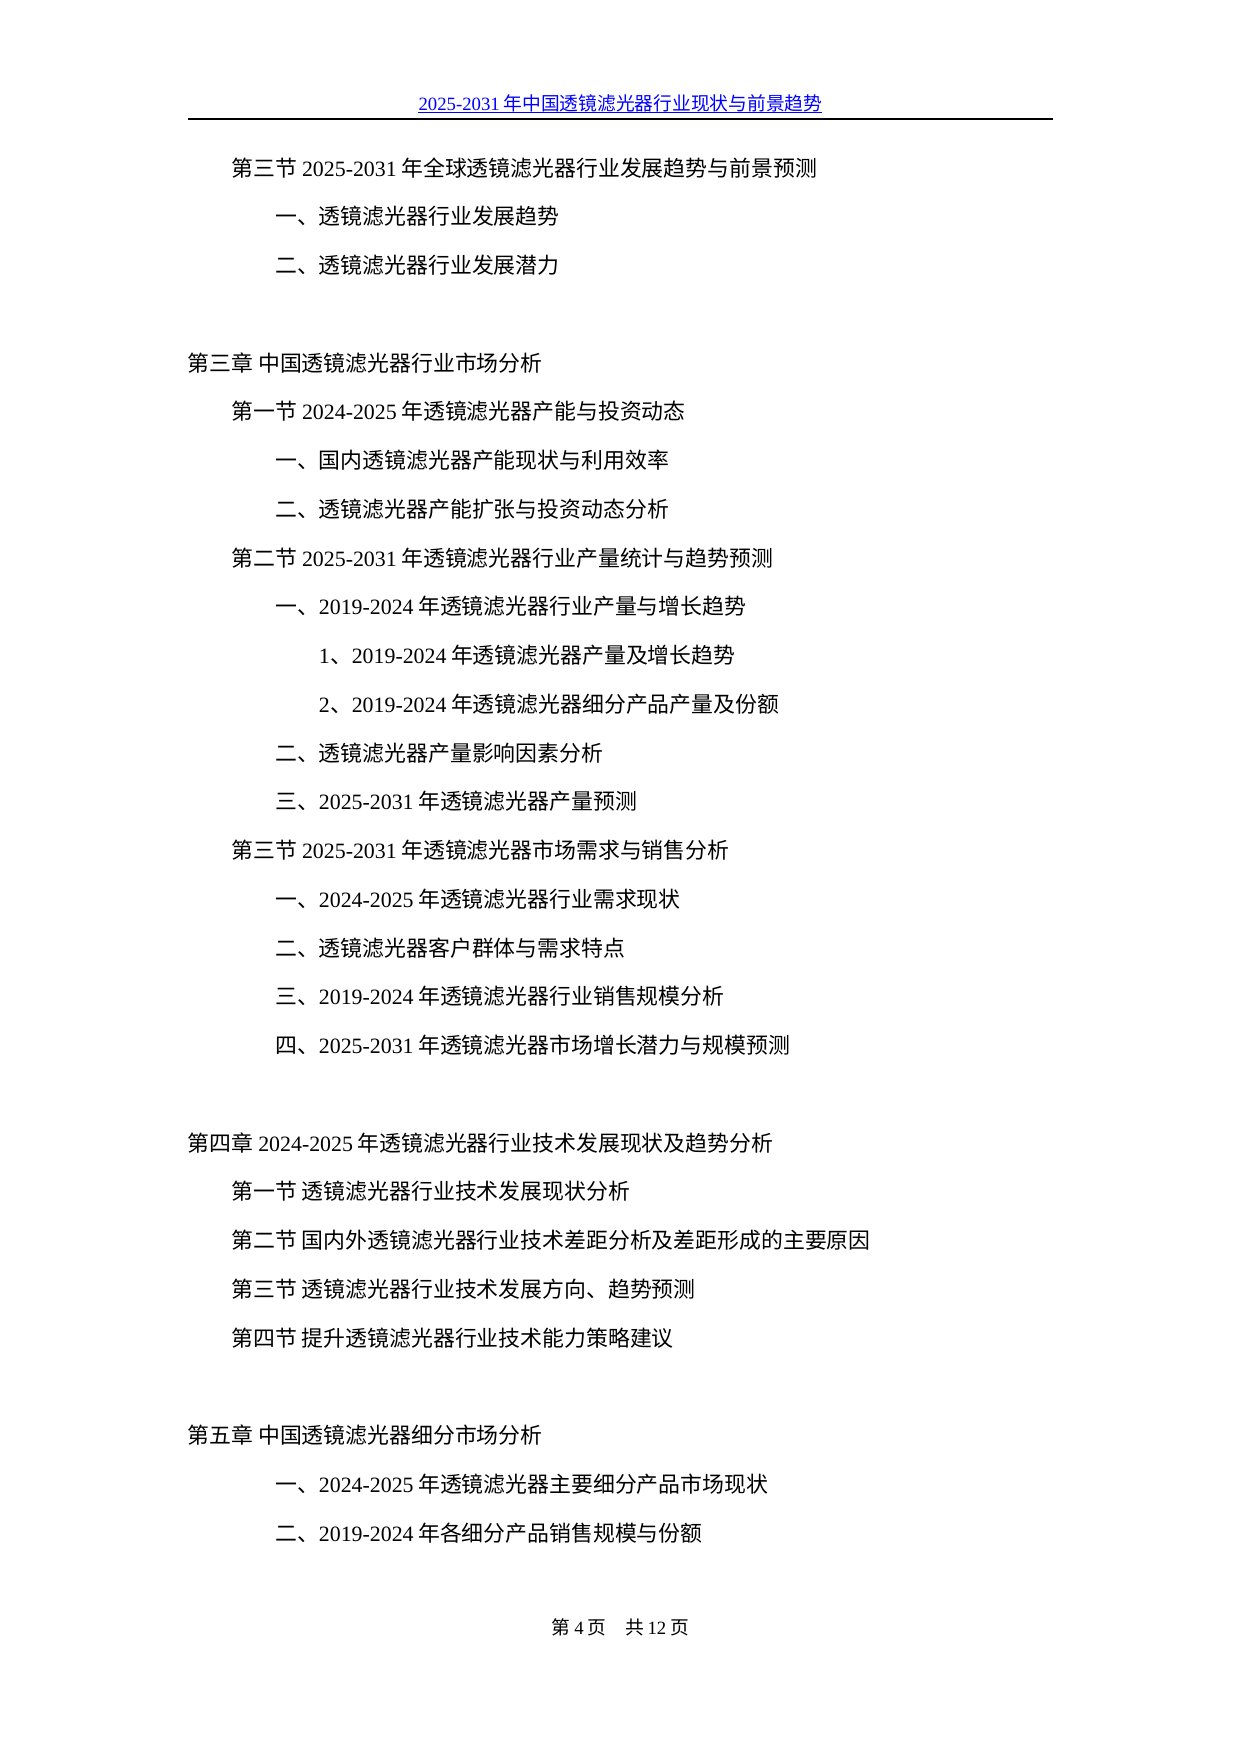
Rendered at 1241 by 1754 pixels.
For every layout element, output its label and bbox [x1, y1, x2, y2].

text [187, 150, 1053, 1548]
